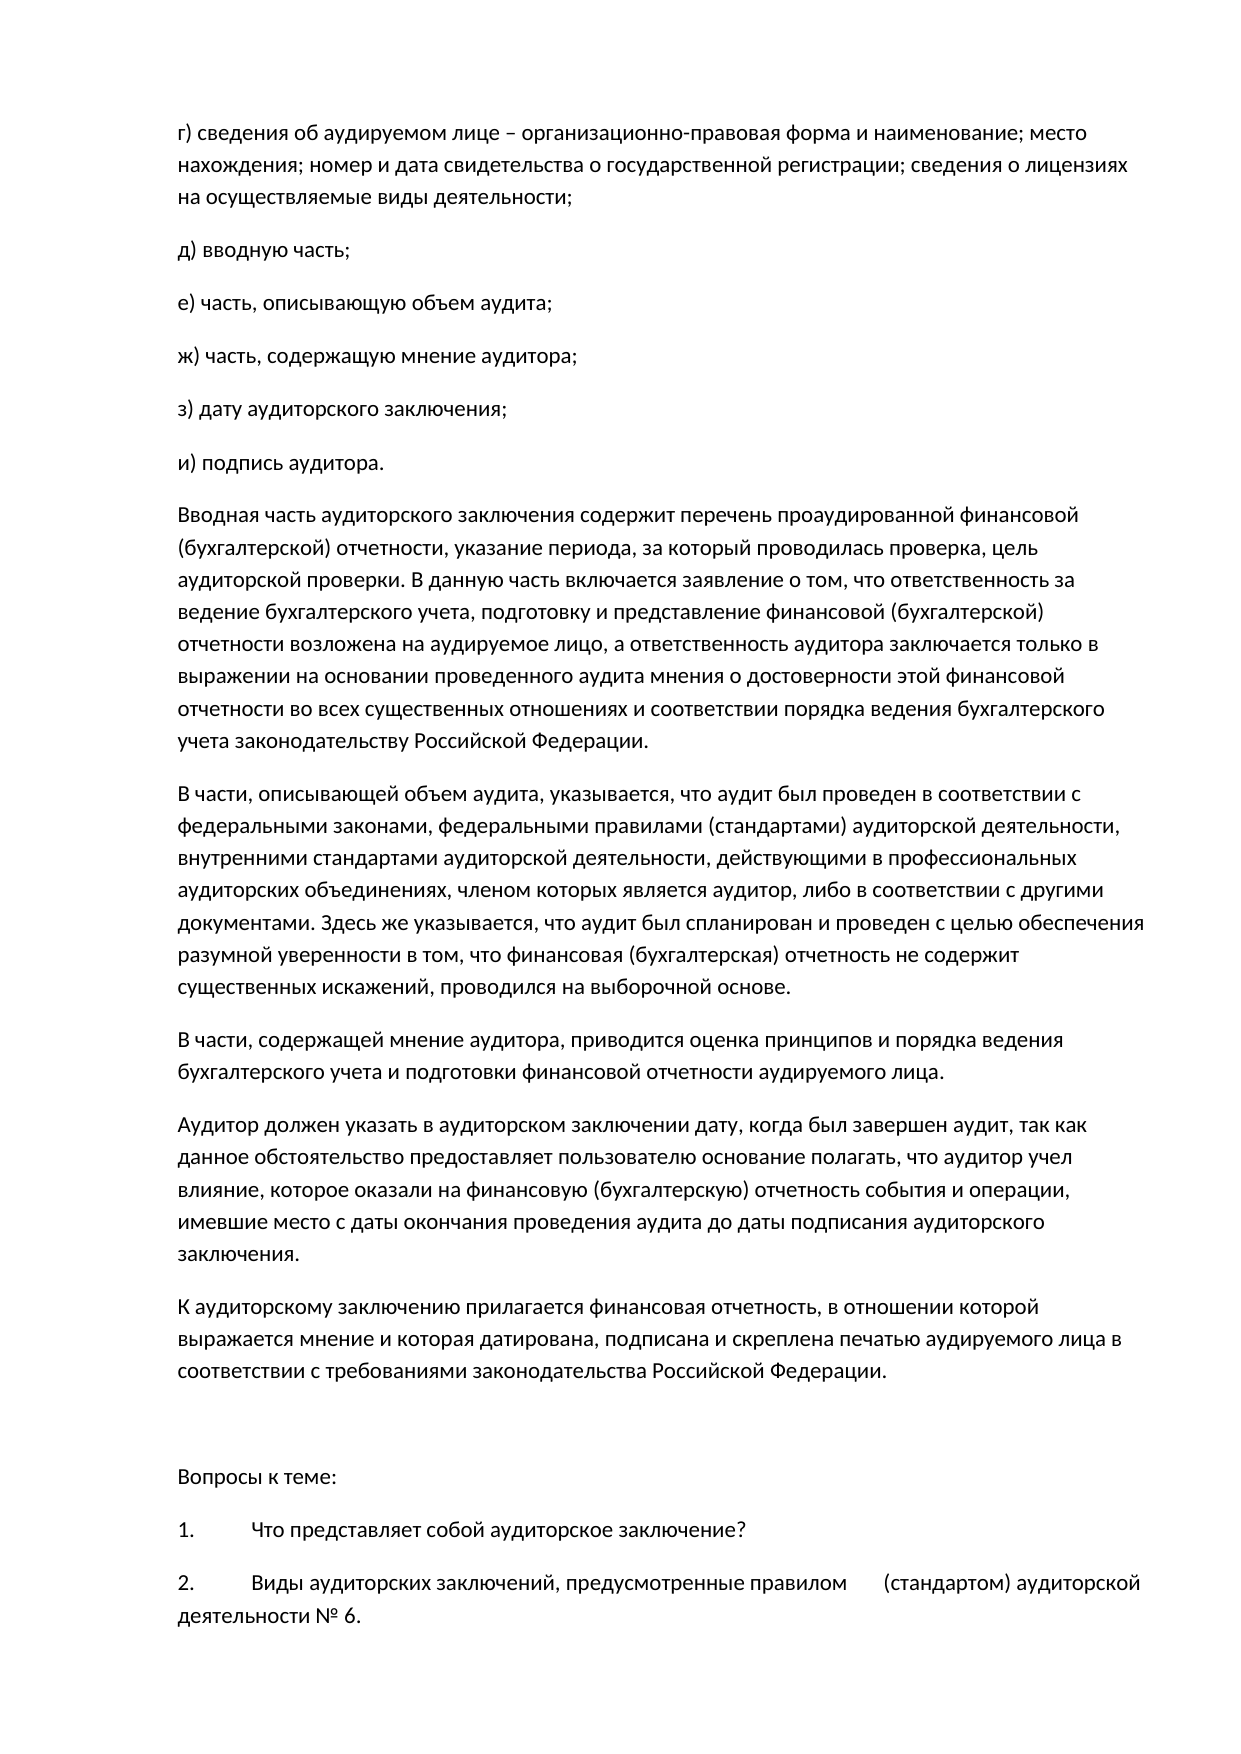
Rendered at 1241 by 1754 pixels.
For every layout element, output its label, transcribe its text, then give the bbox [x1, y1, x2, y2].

text Вопросы к теме: [177, 1462, 1152, 1491]
text д) вводную часть; [177, 236, 1152, 263]
text Аудитор должен указать в аудиторском заключении дату, когда был завершен аудит, так как данное обстоятельство предоставляет пользователю основание полагать, что аудитор учел влияние, которое оказали на финансовую (бухгалтерскую) отчетность события и операции, имевшие место с даты окончания проведения аудита до даты подписания аудиторского заключения. [177, 1110, 1152, 1267]
text В части, содержащей мнение аудитора, приводится оценка принципов и порядка ведения бухгалтерского учета и подготовки финансовой отчетности аудируемого лица. [177, 1025, 1152, 1085]
text е) часть, описывающую объем аудита; [177, 288, 1152, 317]
text г) сведения об аудируемом лице – организационно-правовая форма и наименование; место нахождения; номер и дата свидетельства о государственной регистрации; сведения о лицензиях на осуществляемые виды деятельности; [177, 118, 1152, 211]
text 2. Виды аудиторских заключений, предусмотренные правилом (стандартом) аудиторской деятельности № 6. [177, 1568, 1152, 1629]
text з) дату аудиторского заключения; [177, 394, 1152, 423]
text К аудиторскому заключению прилагается финансовая отчетность, в отношении которой выражается мнение и которая датирована, подписана и скреплена печатью аудируемого лица в соответствии с требованиями законодательства Российской Федерации. [177, 1292, 1152, 1384]
text и) подпись аудитора. [177, 448, 1152, 476]
text 1. Что представляет собой аудиторское заключение? [177, 1516, 1152, 1543]
text Вводная часть аудиторского заключения содержит перечень проаудированной финансовой (бухгалтерской) отчетности, указание периода, за который проводилась проверка, цель аудиторской проверки. В данную часть включается заявление о том, что ответственность за ведение бухгалтерского учета, подготовку и представление финансовой (бухгалтерской) отчетности возложена на аудируемое лицо, а ответственность аудитора заключается только в выражении на основании проведенного аудита мнения о достоверности этой финансовой отчетности во всех существенных отношениях и соответствии порядка ведения бухгалтерского учета законодательству Российской Федерации. [177, 501, 1152, 754]
text ж) часть, содержащую мнение аудитора; [177, 342, 1152, 369]
text В части, описывающей объем аудита, указывается, что аудит был проведен в соответствии с федеральными законами, федеральными правилами (стандартами) аудиторской деятельности, внутренними стандартами аудиторской деятельности, действующими в профессиональных аудиторских объединениях, членом которых является аудитор, либо в соответствии с другими документами. Здесь же указывается, что аудит был спланирован и проведен с целью обеспечения разумной уверенности в том, что финансовая (бухгалтерская) отчетность не содержит существенных искажений, проводился на выборочной основе. [177, 779, 1152, 1000]
